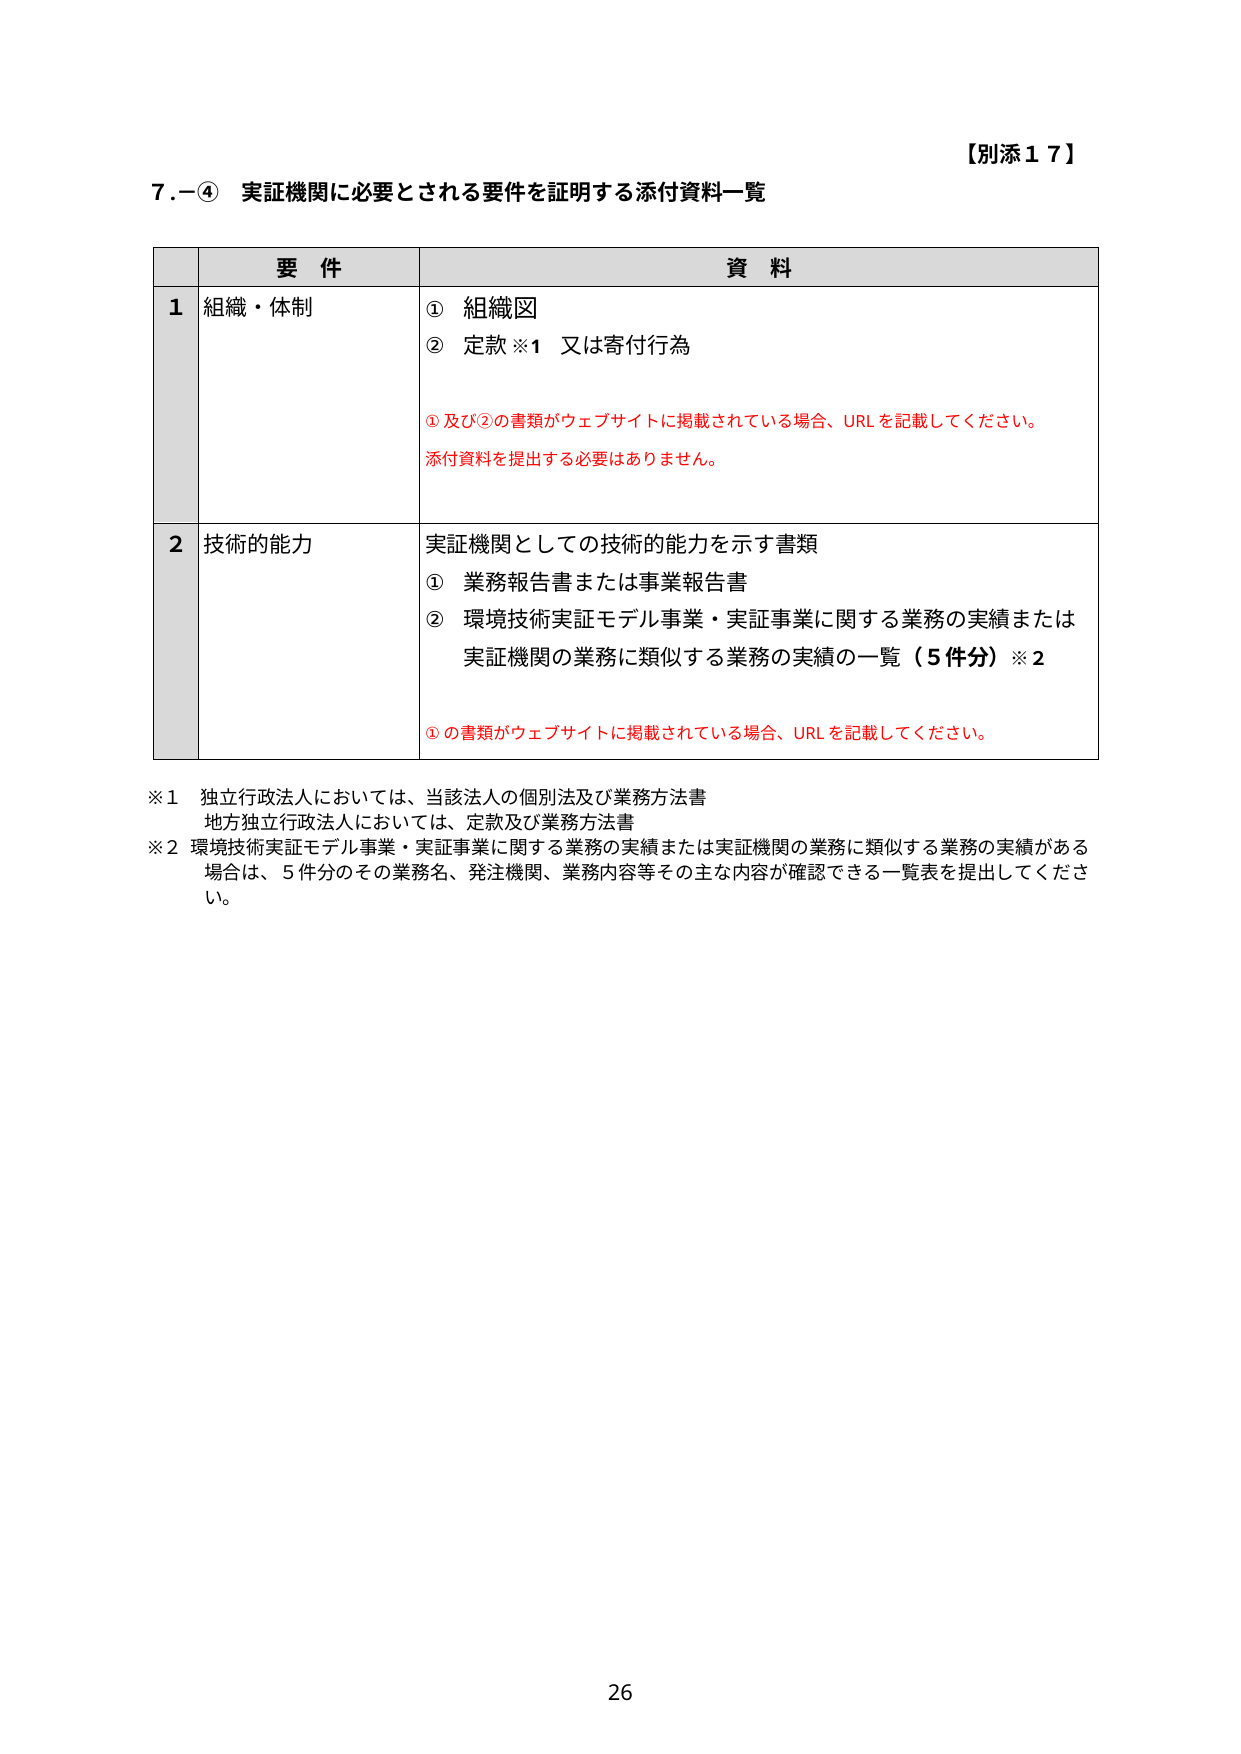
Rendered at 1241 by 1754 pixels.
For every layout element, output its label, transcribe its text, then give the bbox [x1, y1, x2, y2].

text ※２ 環境技術実証モデル事業・実証事業に関する業務の実績または実証機関の業務に類似する業務の実績がある場合は、５件分のその業務名、発注機関、業務内容等その主な内容が確認できる一覧表を提出してください。 [148, 835, 1092, 910]
table_cell １ [154, 287, 198, 522]
table_cell 組織・体制 [199, 287, 419, 522]
table_cell 組織図 定款 ※1 又は寄付行為 ①及び②の書類がウェブサイトに掲載されている場合、URLを記載してください。 添付資料を提出する必要はありません。 [420, 287, 1098, 522]
table_header [154, 248, 198, 286]
text ※１ 独立行政法人においては、当該法人の個別法及び業務方法書 [148, 785, 1092, 810]
table_header 資 料 [420, 248, 1098, 286]
text 地方独立行政法人においては、定款及び業務方法書 [148, 810, 1092, 835]
text 【別添１７】 [148, 133, 1087, 171]
table_cell ２ [154, 524, 198, 759]
table_header 要 件 [199, 248, 419, 286]
text ７.－④ 実証機関に必要とされる要件を証明する添付資料一覧 [148, 171, 1005, 209]
table_cell 実証機関としての技術的能力を示す書類 業務報告書または事業報告書 環境技術実証モデル事業・実証事業に関する業務の実績または 実証機関の業務に類似する業務の実績の一覧（５件分）※２ ①の書類がウェブサイトに掲載されている場合、URLを記載してください。 添付資料を提出する必要はありません。 [420, 524, 1098, 759]
table_cell 技術的能力 [199, 524, 419, 759]
